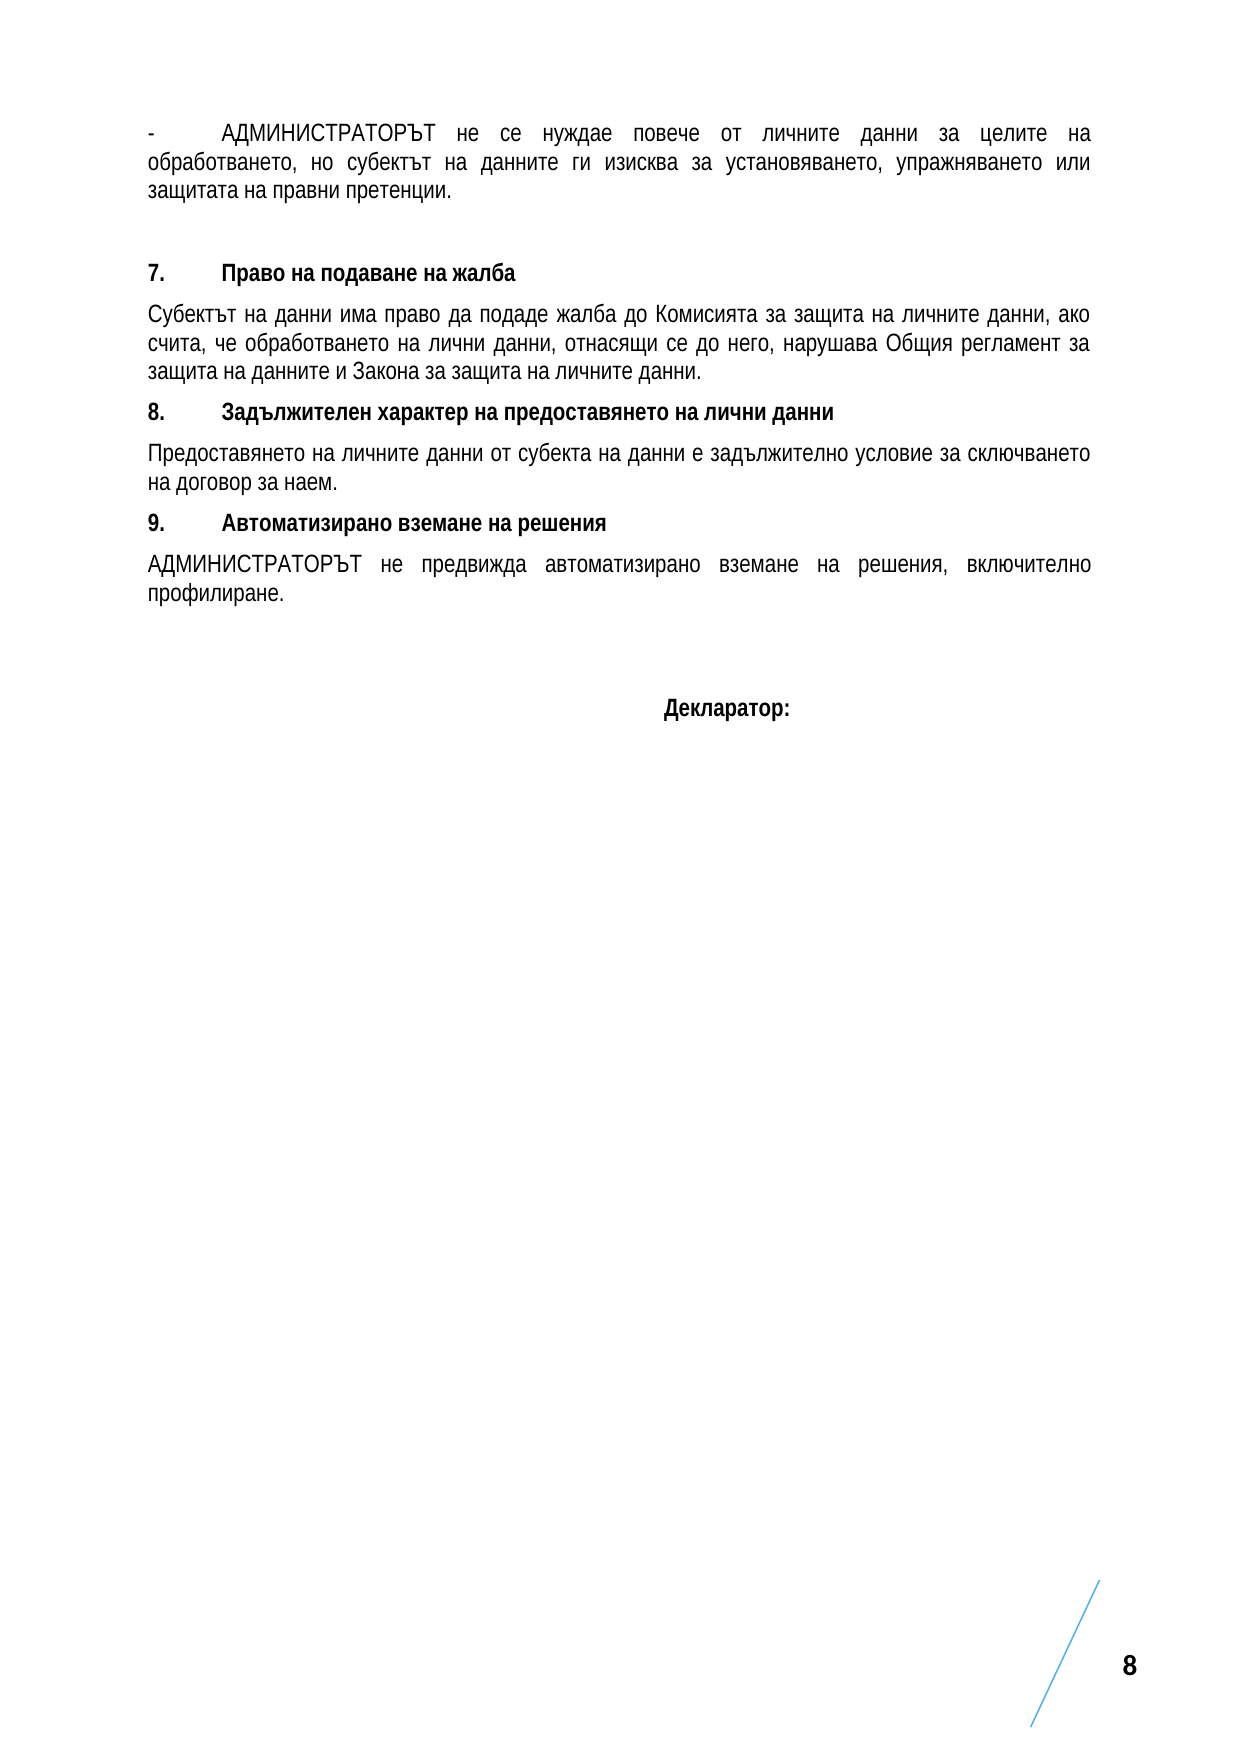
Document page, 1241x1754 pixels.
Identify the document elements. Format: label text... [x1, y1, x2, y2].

list Задължителен характер на предоставянето на лични данни [148, 397, 1092, 426]
list Право на подаване на жалба [148, 258, 1092, 286]
text Предоставянето на личните данни от субекта на данни е задължително условие за сключването на договор за наем. [148, 438, 1092, 496]
text Субектът на данни има право да подаде жалба до Комисията за защита на личните данни, ако счита, че обработването на лични данни, отнасящи се до него, нарушава Общия регламент за защита на данните и Закона за защита на личните данни. [148, 299, 1092, 385]
text АДМИНИСТРАТОРЪТ не предвижда автоматизирано вземане на решения, включително профилиране. [148, 549, 1092, 607]
list Автоматизирано вземане на решения [148, 508, 1092, 537]
list АДМИНИСТРАТОРЪТ не се нуждае повече от личните данни за целите на обработването, но субектът на данните ги изисква за установяването, упражняването или защитата на правни претенции. [148, 118, 1092, 204]
text Декларатор: [148, 693, 1096, 721]
